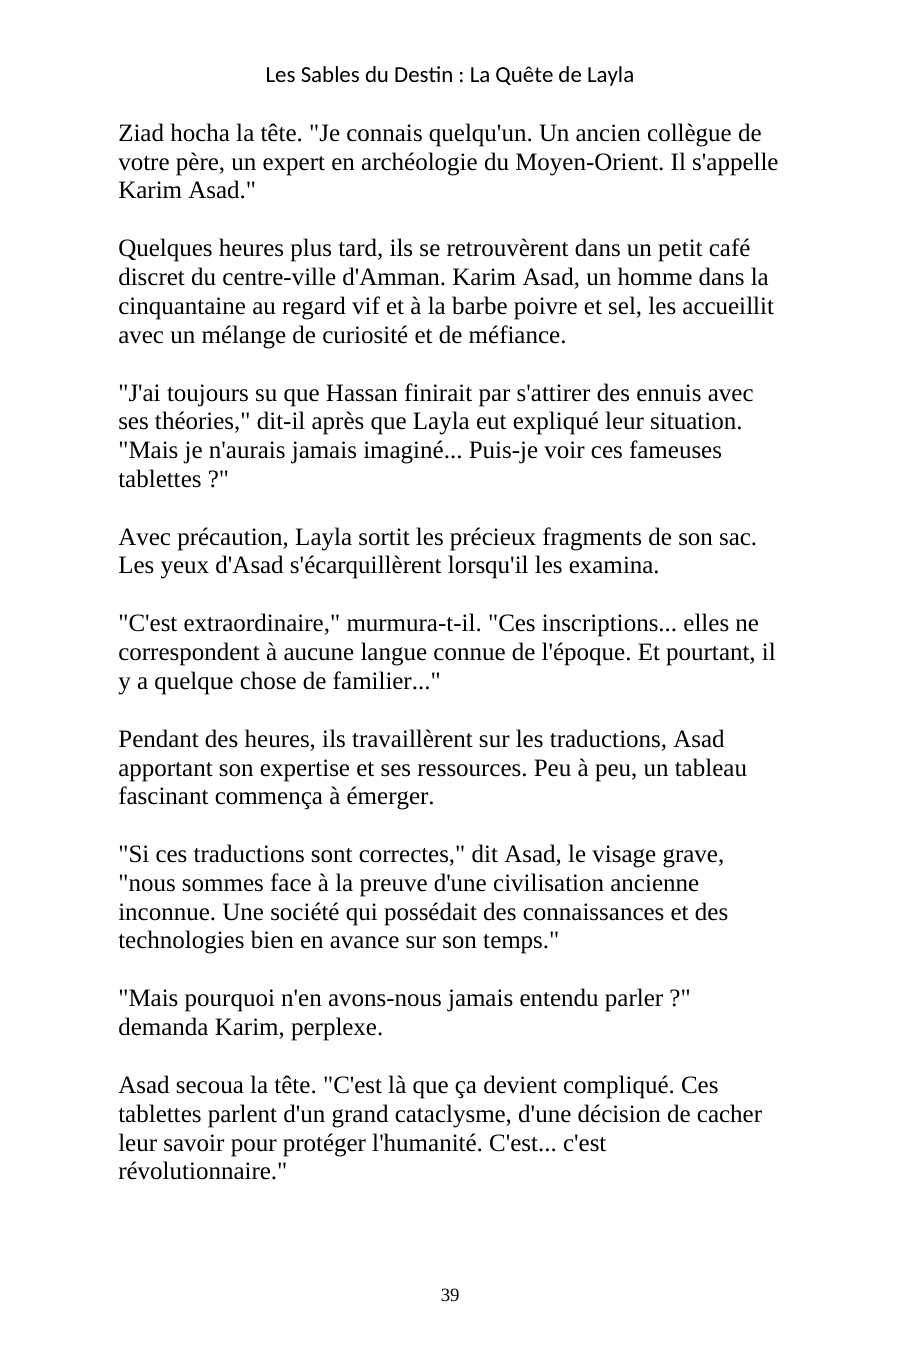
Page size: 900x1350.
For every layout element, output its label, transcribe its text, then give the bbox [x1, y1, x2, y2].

text "Si ces traductions sont correctes," dit Asad, le visage grave, "nous sommes face à la preuve d'une civilisation ancienne inconnue. Une société qui possédait des connaissances et des technologies bien en avance sur son temps." [118, 839, 782, 954]
text Quelques heures plus tard, ils se retrouvèrent dans un petit café discret du centre-ville d'Amman. Karim Asad, un homme dans la cinquantaine au regard vif et à la barbe poivre et sel, les accueillit avec un mélange de curiosité et de méfiance. [118, 233, 782, 348]
text "J'ai toujours su que Hassan finirait par s'attirer des ennuis avec ses théories," dit-il après que Layla eut expliqué leur situation. "Mais je n'aurais jamais imaginé... Puis-je voir ces fameuses tablettes ?" [118, 378, 782, 493]
text Pendant des heures, ils travaillèrent sur les traductions, Asad apportant son expertise et ses ressources. Peu à peu, un tableau fascinant commença à émerger. [118, 724, 782, 810]
text Ziad hocha la tête. "Je connais quelqu'un. Un ancien collègue de votre père, un expert en archéologie du Moyen-Orient. Il s'appelle Karim Asad." [118, 118, 782, 204]
text "C'est extraordinaire," murmura-t-il. "Ces inscriptions... elles ne correspondent à aucune langue connue de l'époque. Et pourtant, il y a quelque chose de familier..." [118, 608, 782, 695]
text "Mais pourquoi n'en avons-nous jamais entendu parler ?" demanda Karim, perplexe. [118, 983, 782, 1041]
text Avec précaution, Layla sortit les précieux fragments de son sac. Les yeux d'Asad s'écarquillèrent lorsqu'il les examina. [118, 522, 782, 579]
text Asad secoua la tête. "C'est là que ça devient compliqué. Ces tablettes parlent d'un grand cataclysme, d'une décision de cacher leur savoir pour protéger l'humanité. C'est... c'est révolutionnaire." [118, 1070, 782, 1185]
